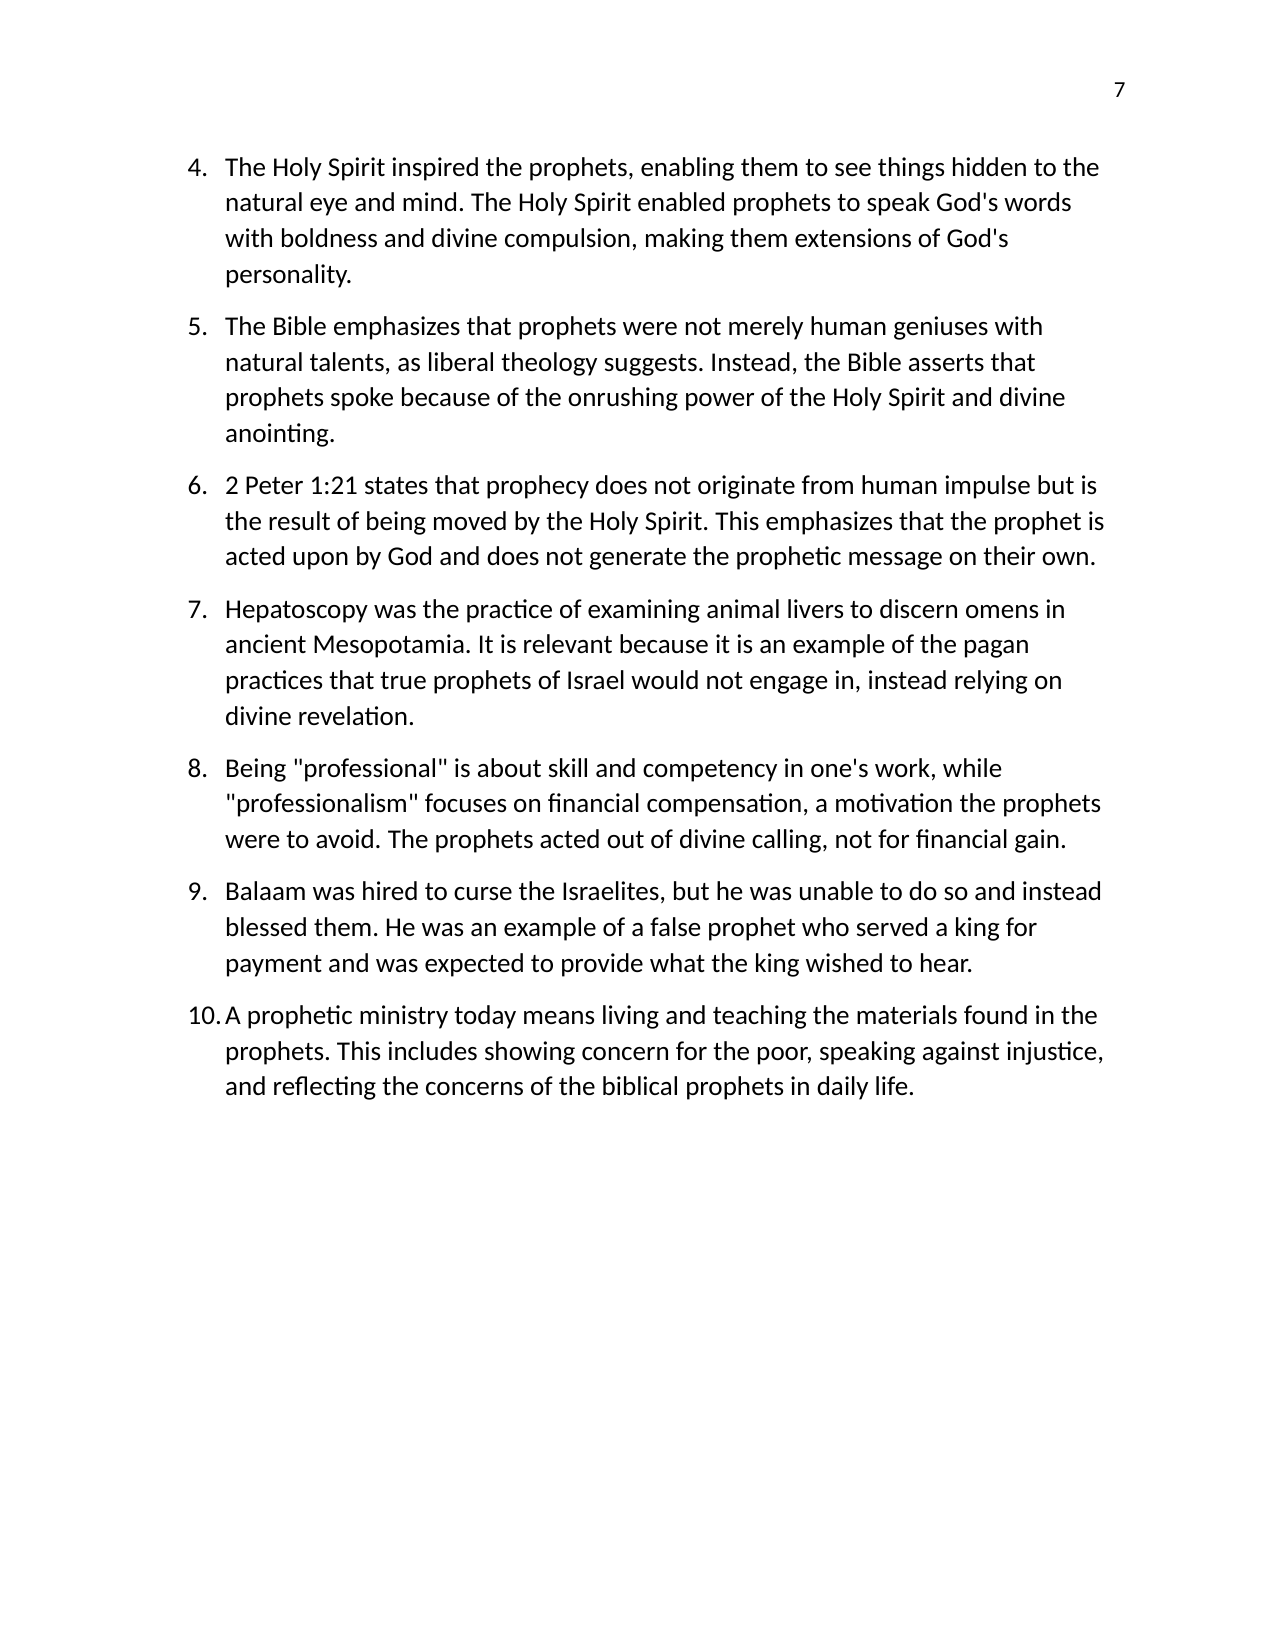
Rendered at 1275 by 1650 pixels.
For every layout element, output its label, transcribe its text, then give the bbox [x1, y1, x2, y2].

list Being "professional" is about skill and competency in one's work, while "professionalism" focuses on financial compensation, a motivation the prophets were to avoid. The prophets acted out of divine calling, not for financial gain. [187, 751, 1125, 855]
list Hepatoscopy was the practice of examining animal livers to discern omens in ancient Mesopotamia. It is relevant because it is an example of the pagan practices that true prophets of Israel would not engage in, instead relying on divine revelation. [187, 592, 1125, 732]
list 2 Peter 1:21 states that prophecy does not originate from human impulse but is the result of being moved by the Holy Spirit. This emphasizes that the prophet is acted upon by God and does not generate the prophetic message on their own. [187, 468, 1125, 573]
list The Holy Spirit inspired the prophets, enabling them to see things hidden to the natural eye and mind. The Holy Spirit enabled prophets to speak God's words with boldness and divine compulsion, making them extensions of God's personality. [187, 150, 1125, 290]
list The Bible emphasizes that prophets were not merely human geniuses with natural talents, as liberal theology suggests. Instead, the Bible asserts that prophets spoke because of the onrushing power of the Holy Spirit and divine anointing. [187, 309, 1125, 449]
list A prophetic ministry today means living and teaching the materials found in the prophets. This includes showing concern for the poor, speaking against injustice, and reflecting the concerns of the biblical prophets in daily life. [187, 998, 1125, 1102]
list Balaam was hired to curse the Israelites, but he was unable to do so and instead blessed them. He was an example of a false prophet who served a king for payment and was expected to provide what the king wished to hear. [187, 874, 1125, 979]
